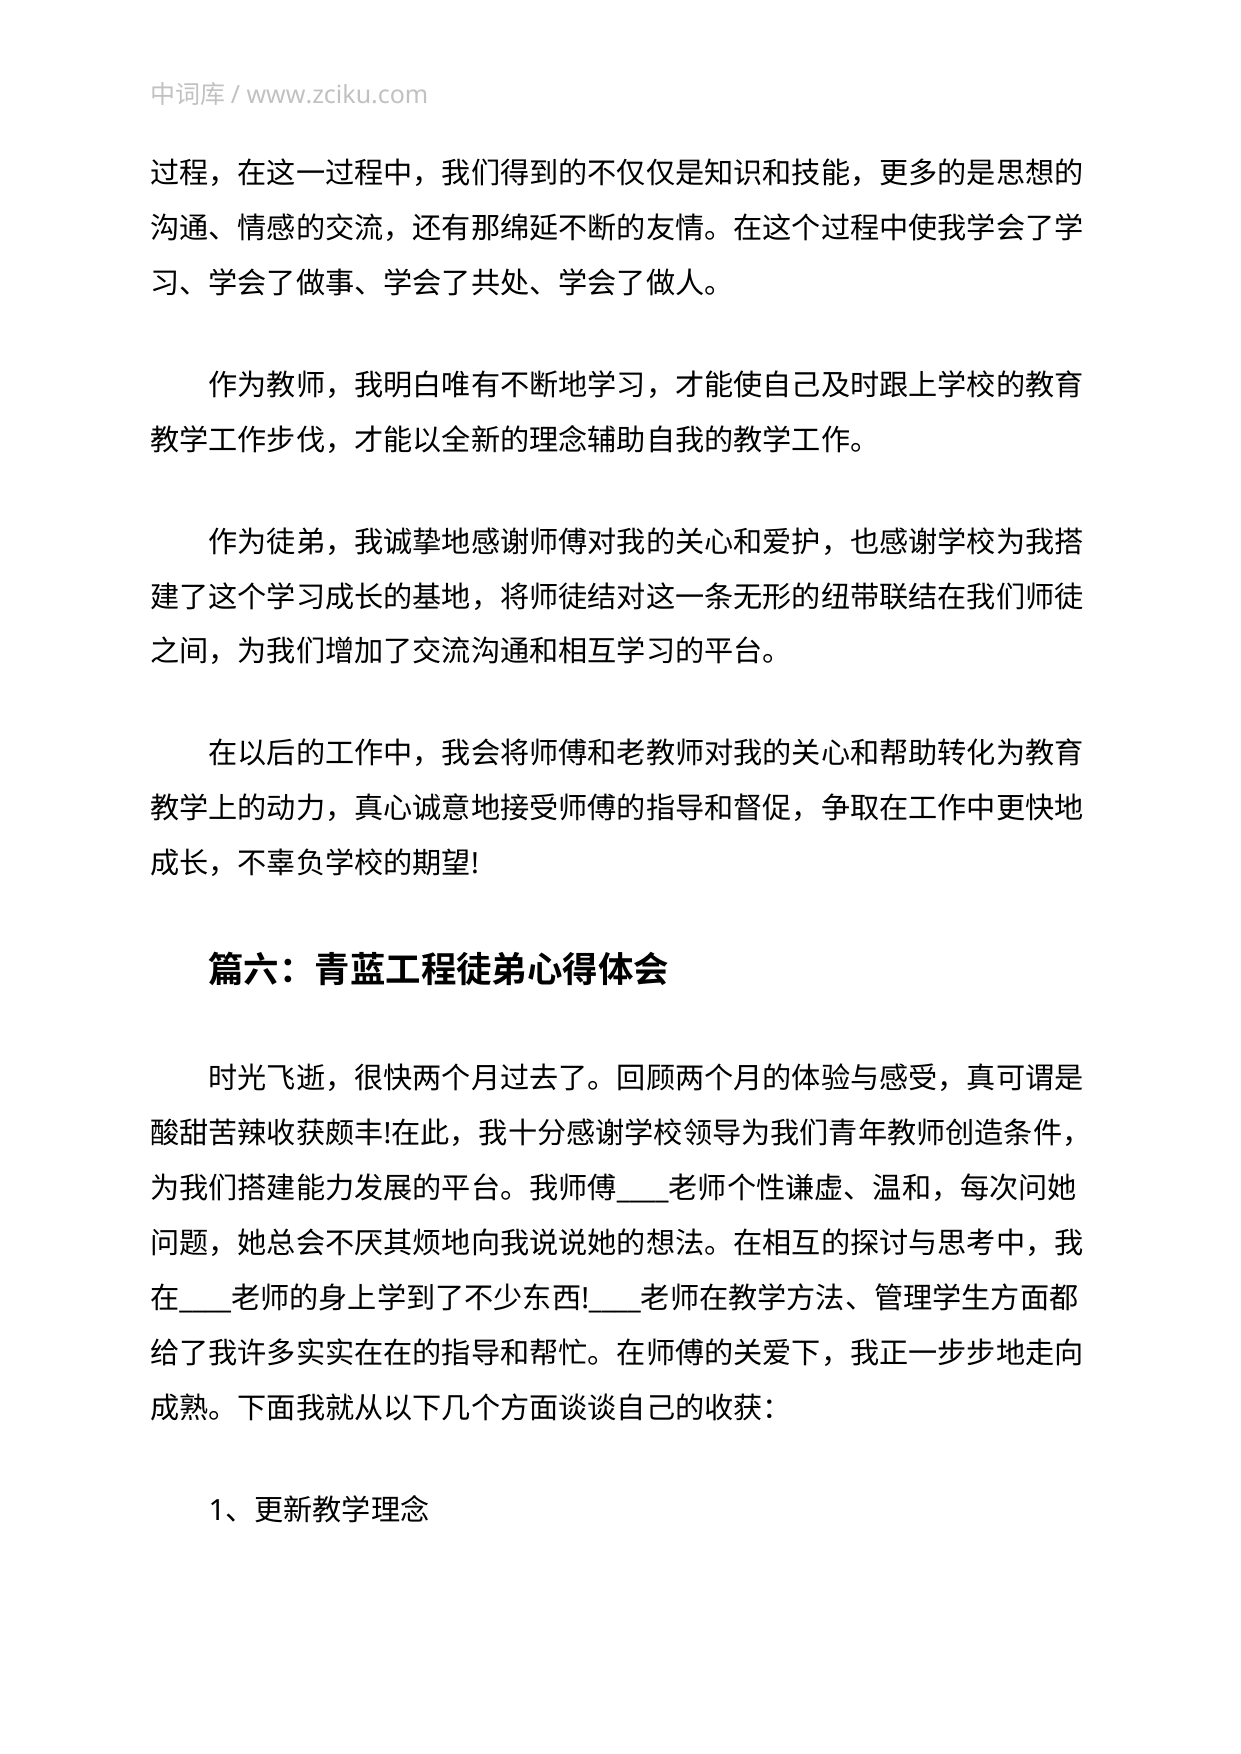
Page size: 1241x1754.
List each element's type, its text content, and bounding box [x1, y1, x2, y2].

text 时光飞逝，很快两个月过去了。回顾两个月的体验与感受，真可谓是酸甜苦辣收获颇丰!在此，我十分感谢学校领导为我们青年教师创造条件，为我们搭建能力发展的平台。我师傅____老师个性谦虚、温和，每次问她问题，她总会不厌其烦地向我说说她的想法。在相互的探讨与思考中，我在____老师的身上学到了不少东西!____老师在教学方法、管理学生方面都给了我许多实实在在的指导和帮忙。在师傅的关爱下，我正一步步地走向成熟。下面我就从以下几个方面谈谈自己的收获： [150, 1055, 1090, 1427]
text 作为徒弟，我诚挚地感谢师傅对我的关心和爱护，也感谢学校为我搭建了这个学习成长的基地，将师徒结对这一条无形的纽带联结在我们师徒之间，为我们增加了交流沟通和相互学习的平台。 [150, 518, 1090, 670]
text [150, 150, 1090, 302]
text 作为教师，我明白唯有不断地学习，才能使自己及时跟上学校的教育教学工作步伐，才能以全新的理念辅助自我的教学工作。 [150, 362, 1090, 459]
text 1、更新教学理念 [150, 1486, 1090, 1529]
text 篇六：青蓝工程徒弟心得体会 [150, 942, 1090, 993]
text 在以后的工作中，我会将师傅和老教师对我的关心和帮助转化为教育教学上的动力，真心诚意地接受师傅的指导和督促，争取在工作中更快地成长，不辜负学校的期望! [150, 730, 1090, 882]
